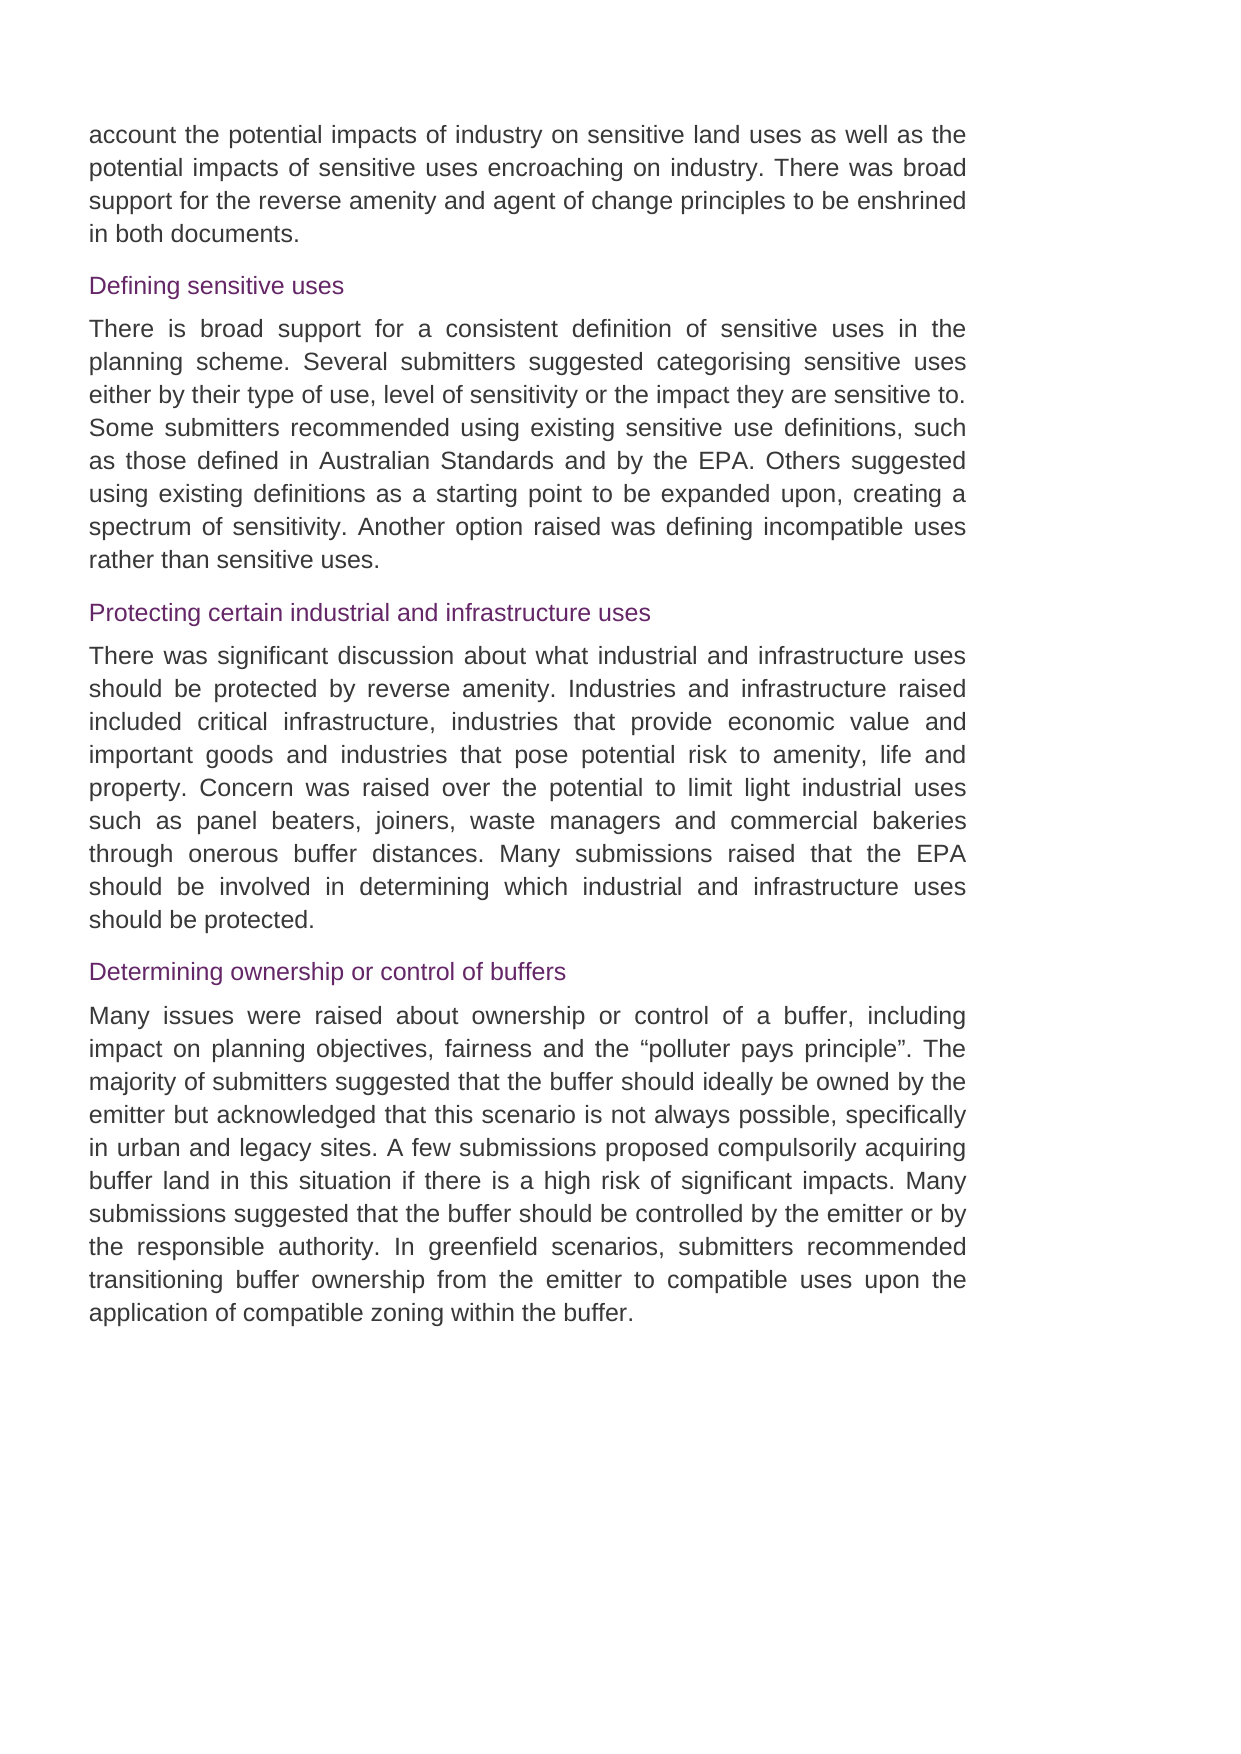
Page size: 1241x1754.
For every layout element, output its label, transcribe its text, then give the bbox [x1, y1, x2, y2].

text Many issues were raised about ownership or control of a buffer, including impact on planning objectives, fairness and the “polluter pays principle”. The majority of submitters suggested that the buffer should ideally be owned by the emitter but acknowledged that this scenario is not always possible, specifically in urban and legacy sites. A few submissions proposed compulsorily acquiring buffer land in this situation if there is a high risk of significant impacts. Many submissions suggested that the buffer should be controlled by the emitter or by the responsible authority. In greenfield scenarios, submitters recommended transitioning buffer ownership from the emitter to compatible uses upon the application of compatible zoning within the buffer. [89, 1001, 968, 1327]
subtitle Defining sensitive uses [89, 271, 1152, 299]
subtitle Protecting certain industrial and infrastructure uses [89, 597, 1152, 626]
text There is broad support for a consistent definition of sensitive uses in the planning scheme. Several submitters suggested categorising sensitive uses either by their type of use, level of sensitivity or the impact they are sensitive to. Some submitters recommended using existing sensitive use definitions, such as those defined in Australian Standards and by the EPA. Others suggested using existing definitions as a starting point to be expanded upon, creating a spectrum of sensitivity. Another option raised was defining incompatible uses rather than sensitive uses. [89, 314, 968, 574]
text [89, 120, 968, 247]
text There was significant discussion about what industrial and infrastructure uses should be protected by reverse amenity. Industries and infrastructure raised included critical infrastructure, industries that provide economic value and important goods and industries that pose potential risk to amenity, life and property. Concern was raised over the potential to limit light industrial uses such as panel beaters, joiners, waste managers and commercial bakeries through onerous buffer distances. Many submissions raised that the EPA should be involved in determining which industrial and infrastructure uses should be protected. [89, 641, 968, 934]
subtitle Determining ownership or control of buffers [89, 957, 1152, 986]
